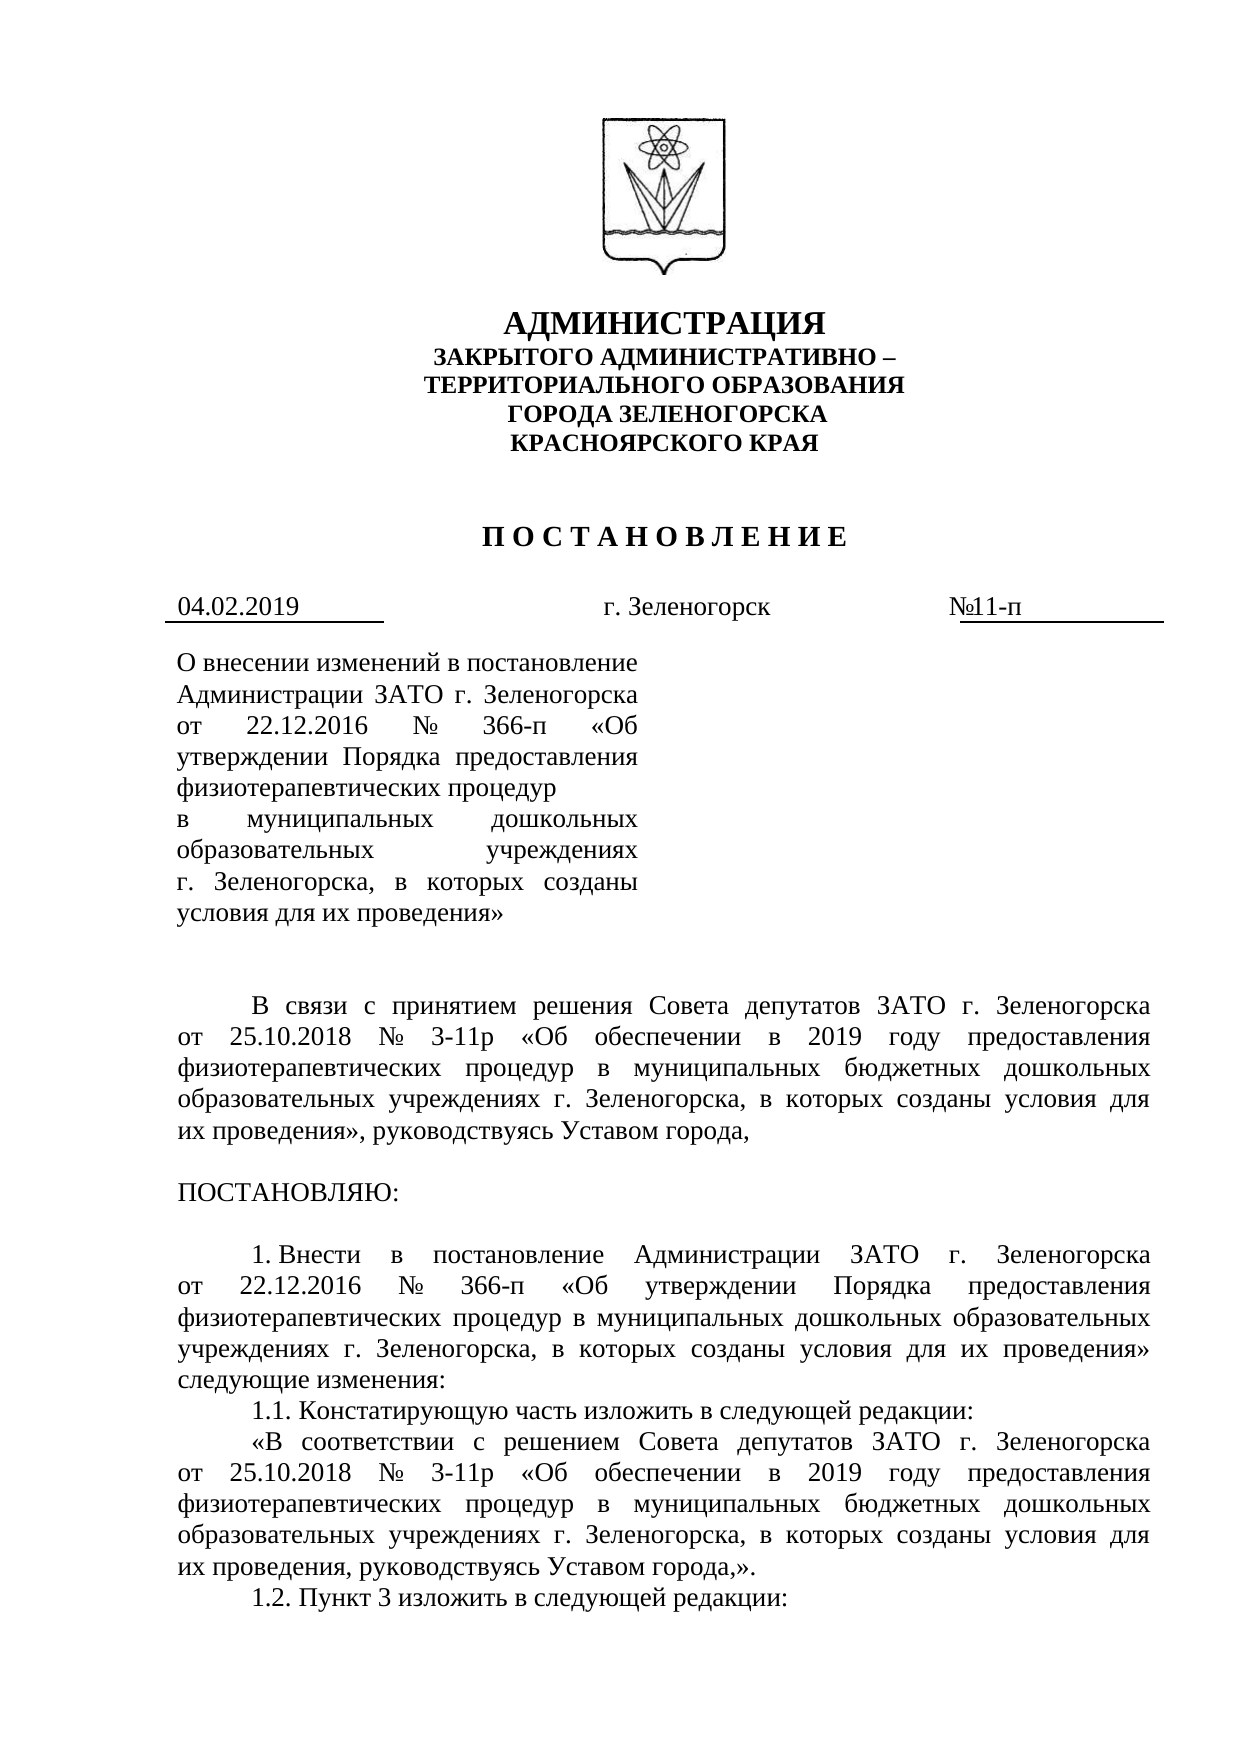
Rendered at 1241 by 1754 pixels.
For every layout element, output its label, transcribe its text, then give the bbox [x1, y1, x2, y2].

text В связи с принятием решения Совета депутатов ЗАТО г. Зеленогорска от 25.10.2018 № 3-11р «Об обеспечении в 2019 году предоставления физиотерапевтических процедур в муниципальных бюджетных дошкольных образовательных учреждениях г. Зеленогорска, в которых созданы условия для их проведения», руководствуясь Уставом города, [177, 989, 1152, 1145]
text ПОСТАНОВЛЯЮ: [177, 1176, 1152, 1207]
table_cell 04.02.2019 [165, 553, 384, 621]
table_cell № [916, 553, 960, 621]
text 1.1. Констатирующую часть изложить в следующей редакции: [177, 1394, 1152, 1425]
text 1. Внести в постановление Администрации ЗАТО г. Зеленогорска от 22.12.2016 № 366-п «Об утверждении Порядка предоставления физиотерапевтических процедур в муниципальных дошкольных образовательных учреждениях г. Зеленогорска, в которых созданы условия для их проведения» следующие изменения: [177, 1238, 1152, 1394]
text 1.2. Пункт 3 изложить в следующей редакции: [177, 1581, 1152, 1612]
table_cell О внесении изменений в постановление Администрации ЗАТО г. Зеленогорска от 22.12.2016 № 366-п «Об утверждении Порядка предоставления физиотерапевтических процедур в муниципальных дошкольных образовательных учреждениях г. Зеленогорска, в которых созданы условия для их проведения» [165, 621, 649, 927]
table_header АДМИНИСТРАЦИЯ ЗАКРЫТОГО АДМИНИСТРАТИВНО – ТЕРРИТОРИАЛЬНОГО ОБРАЗОВАНИЯ ГОРОДА ЗЕЛЕНОГОРСКА КРАСНОЯРСКОГО КРАЯ П О С Т А Н О В Л Е Н И Е [165, 118, 1164, 553]
table_cell 11-п [960, 553, 1164, 621]
text «В соответствии с решением Совета депутатов ЗАТО г. Зеленогорска от 25.10.2018 № 3-11р «Об обеспечении в 2019 году предоставления физиотерапевтических процедур в муниципальных бюджетных дошкольных образовательных учреждениях г. Зеленогорска, в которых созданы условия для их проведения, руководствуясь Уставом города,». [177, 1425, 1152, 1581]
table_cell г. Зеленогорск [384, 553, 916, 621]
picture [602, 118, 727, 275]
